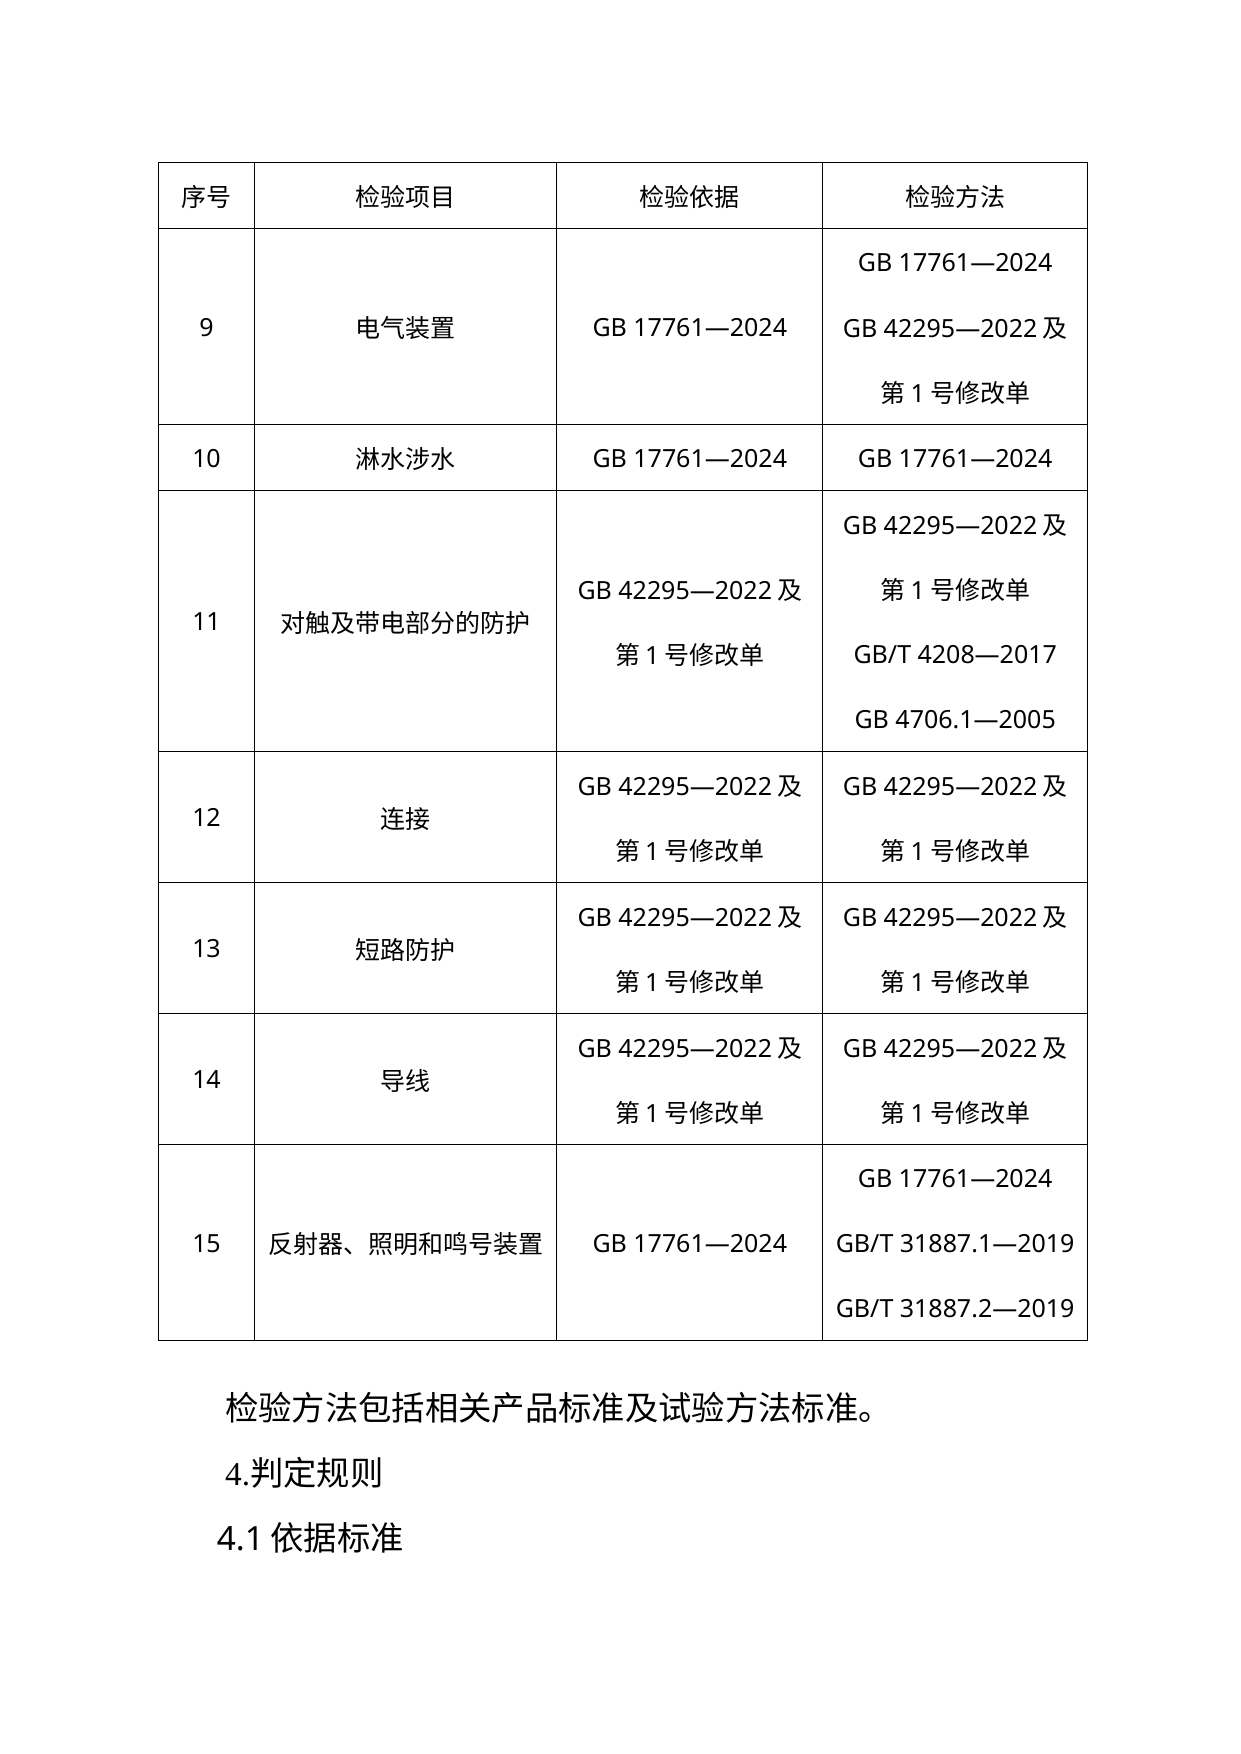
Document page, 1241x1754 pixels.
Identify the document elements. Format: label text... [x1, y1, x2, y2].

table_cell GB 42295—2022及第1号修改单 GB/T 4208—2017 GB 4706.1—2005 [823, 491, 1087, 751]
table_cell GB 17761—2024 GB/T 31887.1—2019 GB/T 31887.2—2019 [823, 1145, 1087, 1340]
table_cell 反射器、照明和鸣号装置 [255, 1145, 556, 1340]
table_header 序号 [159, 163, 254, 228]
table_cell GB 17761—2024 [557, 229, 822, 424]
table_cell GB 42295—2022及第1号修改单 [823, 883, 1087, 1013]
text 4.判定规则 [158, 1439, 1088, 1504]
table_cell GB 42295—2022及第1号修改单 [823, 1014, 1087, 1144]
table_header 检验项目 [255, 163, 556, 228]
table_cell 导线 [255, 1014, 556, 1144]
table_cell GB 17761—2024 GB 42295—2022及第1号修改单 [823, 229, 1087, 424]
table_cell GB 42295—2022及第1号修改单 [557, 1014, 822, 1144]
table_cell GB 17761—2024 [823, 425, 1087, 490]
table_cell GB 42295—2022及第1号修改单 [823, 752, 1087, 882]
table_cell 15 [159, 1145, 254, 1340]
table_cell GB 17761—2024 [557, 1145, 822, 1340]
table_header 检验方法 [823, 163, 1087, 228]
table_cell GB 42295—2022及第1号修改单 [557, 491, 822, 751]
table_cell GB 42295—2022及第1号修改单 [557, 883, 822, 1013]
table_cell 短路防护 [255, 883, 556, 1013]
table_cell GB 17761—2024 [557, 425, 822, 490]
table_cell 9 [159, 229, 254, 424]
text 检验方法包括相关产品标准及试验方法标准。 [158, 1374, 1088, 1439]
table_cell 对触及带电部分的防护 [255, 491, 556, 751]
table_cell 电气装置 [255, 229, 556, 424]
table_cell 11 [159, 491, 254, 751]
table_cell 10 [159, 425, 254, 490]
text 4.1依据标准 [158, 1504, 1088, 1569]
table_cell 14 [159, 1014, 254, 1144]
table_cell 12 [159, 752, 254, 882]
table_cell 连接 [255, 752, 556, 882]
table_cell 13 [159, 883, 254, 1013]
table_cell 淋水涉水 [255, 425, 556, 490]
table_cell GB 42295—2022及第1号修改单 [557, 752, 822, 882]
table_header 检验依据 [557, 163, 822, 228]
